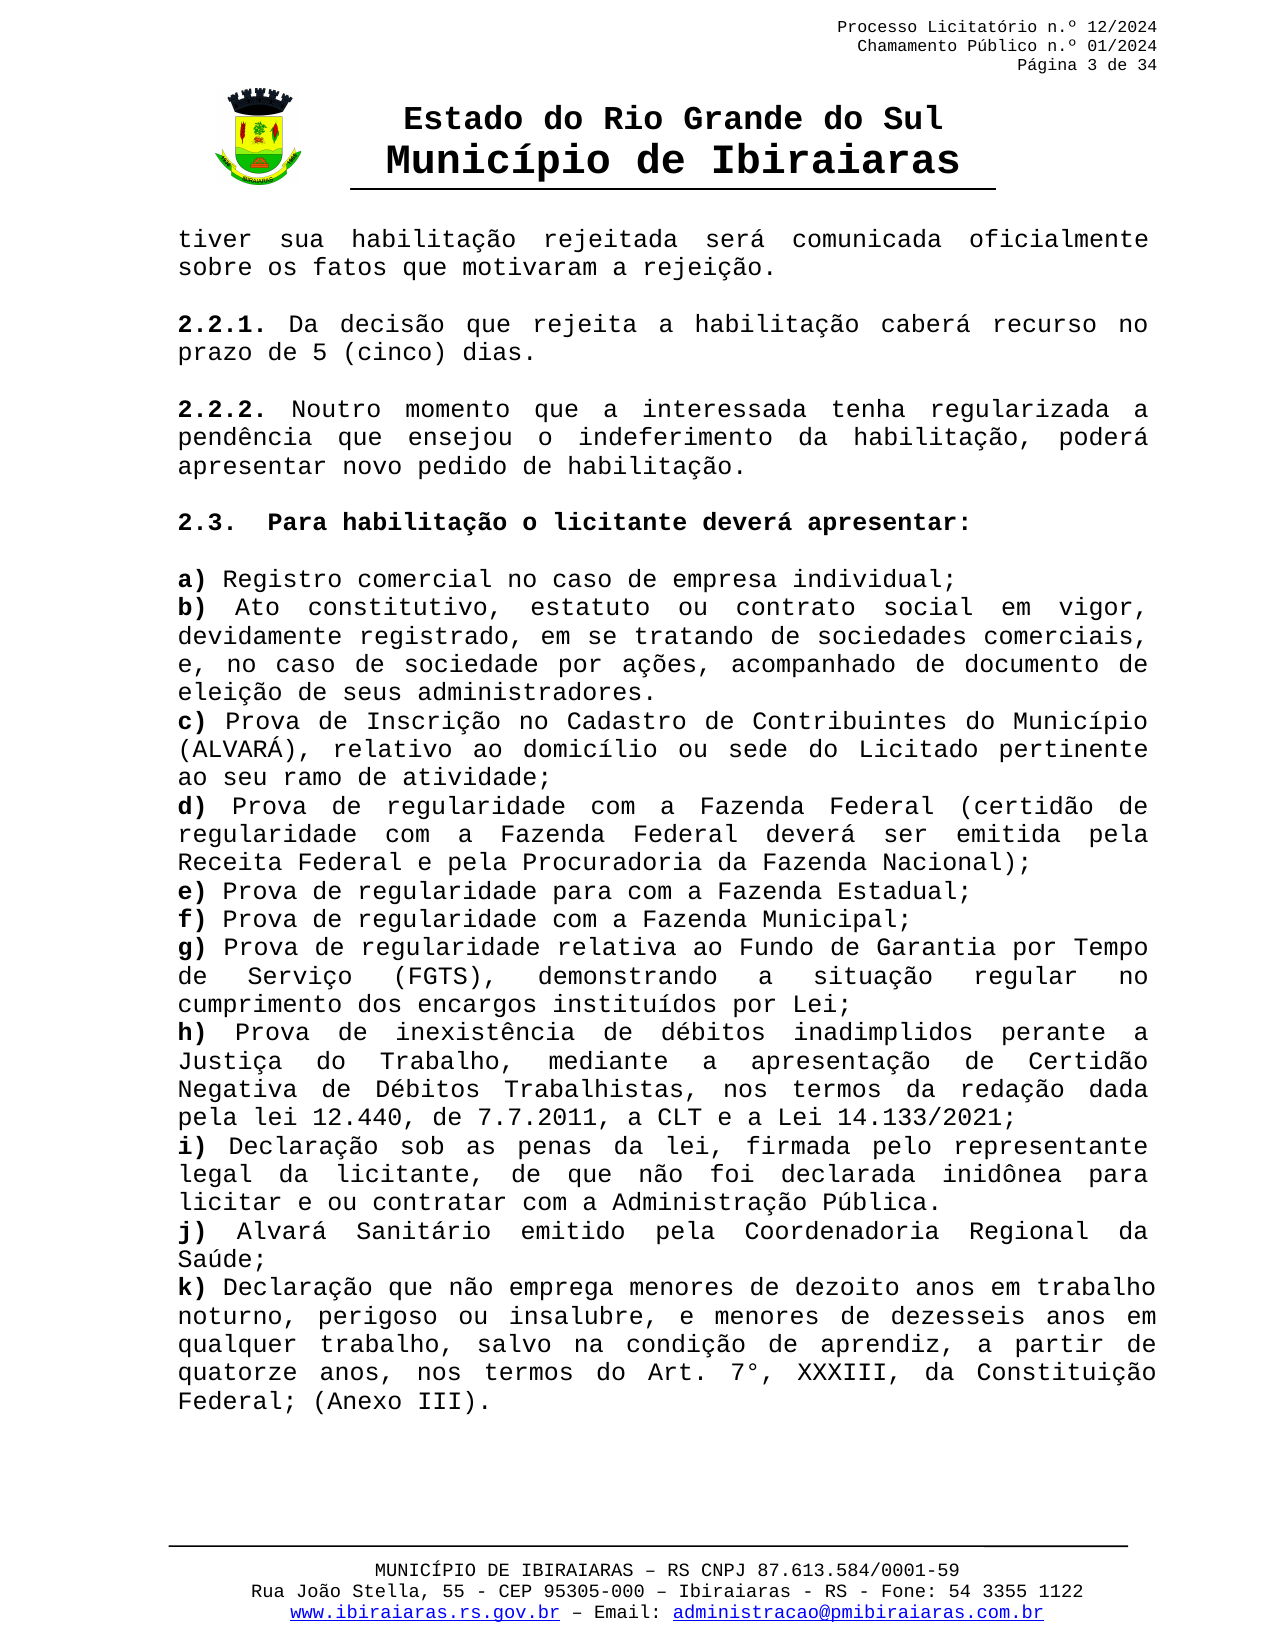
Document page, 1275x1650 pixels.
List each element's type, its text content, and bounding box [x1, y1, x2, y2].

text 2.2.1. Da decisão que rejeita a habilitação caberá recurso no prazo de 5 (cinco) dias. [177, 312, 1149, 368]
text c) Prova de Inscrição no Cadastro de Contribuintes do Município (ALVARÁ), relativo ao domicílio ou sede do Licitado pertinente ao seu ramo de atividade; [177, 708, 1149, 793]
text g) Prova de regularidade relativa ao Fundo de Garantia por Tempo de Serviço (FGTS), demonstrando a situação regular no cumprimento dos encargos instituídos por Lei; [177, 935, 1149, 1020]
text h) Prova de inexistência de débitos inadimplidos perante a Justiça do Trabalho, mediante a apresentação de Certidão Negativa de Débitos Trabalhistas, nos termos da redação dada pela lei 12.440, de 7.7.2011, a CLT e a Lei 14.133/2021; [177, 1020, 1149, 1133]
text b) Ato constitutivo, estatuto ou contrato social em vigor, devidamente registrado, em se tratando de sociedades comerciais, e, no caso de sociedade por ações, acompanhado de documento de eleição de seus administradores. [177, 595, 1149, 708]
text a) Registro comercial no caso de empresa individual; [177, 567, 1149, 595]
text 2.3. Para habilitação o licitante deverá apresentar: [177, 510, 1149, 538]
text f) Prova de regularidade com a Fazenda Municipal; [177, 907, 1149, 935]
text j) Alvará Sanitário emitido pela Coordenadoria Regional da Saúde; [177, 1218, 1149, 1275]
picture [215, 88, 302, 185]
text i) Declaração sob as penas da lei, firmada pelo representante legal da licitante, de que não foi declarada inidônea para licitar e ou contratar com a Administração Pública. [177, 1133, 1149, 1218]
text k) Declaração que não emprega menores de dezoito anos em trabalho noturno, perigoso ou insalubre, e menores de dezesseis anos em qualquer trabalho, salvo na condição de aprendiz, a partir de quatorze anos, nos termos do Art. 7°, XXXIII, da Constituição Federal; (Anexo III). [177, 1275, 1157, 1417]
text d) Prova de regularidade com a Fazenda Federal (certidão de regularidade com a Fazenda Federal deverá ser emitida pela Receita Federal e pela Procuradoria da Fazenda Nacional); [177, 793, 1149, 878]
text e) Prova de regularidade para com a Fazenda Estadual; [177, 878, 1149, 907]
text 2.2.2. Noutro momento que a interessada tenha regularizada a pendência que ensejou o indeferimento da habilitação, poderá apresentar novo pedido de habilitação. [177, 397, 1149, 482]
